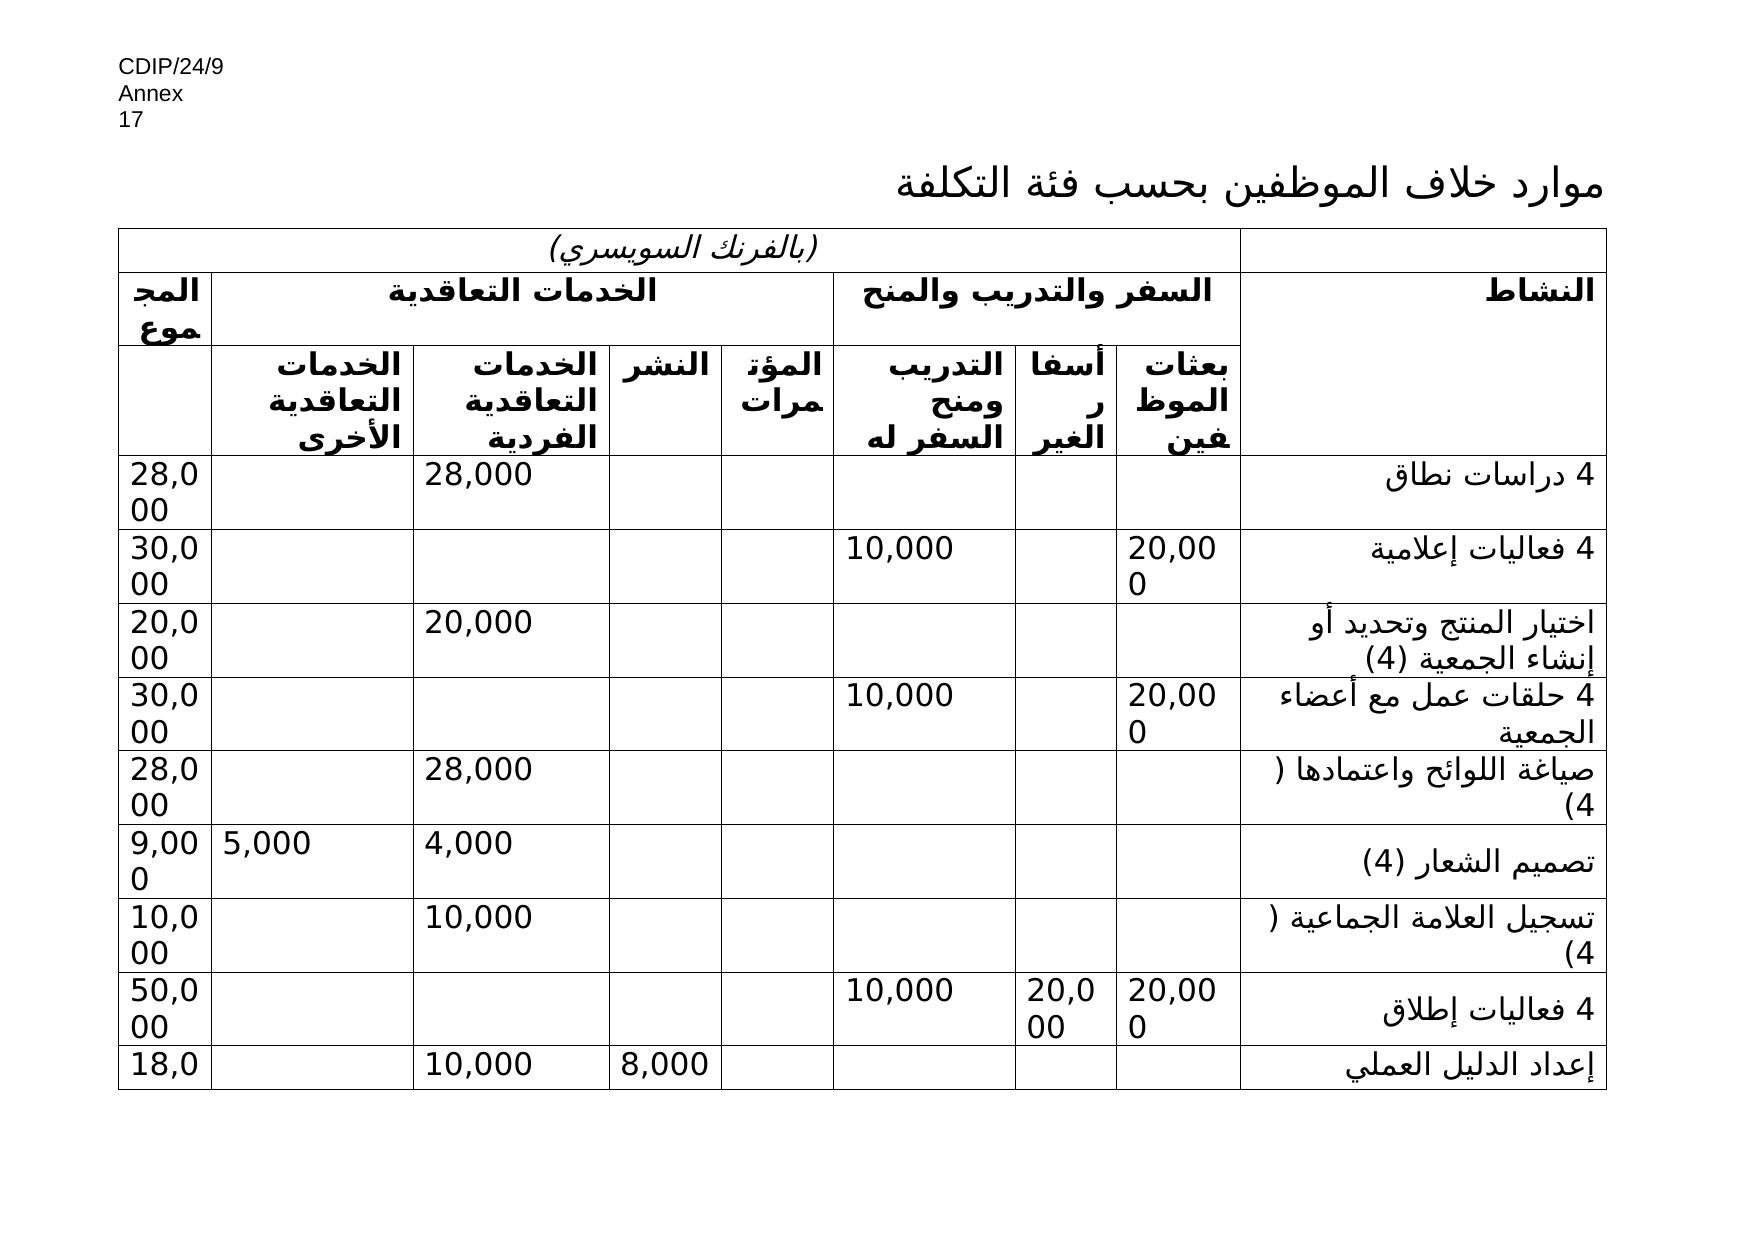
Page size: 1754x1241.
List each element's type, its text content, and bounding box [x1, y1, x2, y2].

table_cell [722, 899, 833, 972]
table_cell [414, 530, 609, 603]
table_cell [1117, 825, 1240, 898]
table_cell [610, 604, 721, 677]
table_cell 20,000 [1117, 973, 1240, 1045]
table_cell أسفار الغير [1016, 346, 1116, 455]
table_cell [610, 973, 721, 1045]
table_cell [722, 604, 833, 677]
table_cell صياغة اللوائح واعتمادها (4) [1241, 751, 1606, 824]
table_cell [610, 456, 721, 529]
table_cell اختيار المنتج وتحديد أو إنشاء الجمعية (4) [1241, 604, 1606, 677]
text موارد خلاف الموظفين بحسب فئة التكلفة [118, 158, 1606, 207]
table_cell [834, 825, 1015, 898]
table_cell الخدمات التعاقدية الفردية [414, 346, 609, 455]
table_cell [1117, 1046, 1240, 1089]
table_cell [834, 604, 1015, 677]
table_cell 4 دراسات نطاق [1241, 456, 1606, 529]
table_cell [1016, 1046, 1116, 1089]
table_cell [212, 678, 413, 750]
table_cell 5,000 [212, 825, 413, 898]
table_cell [834, 899, 1015, 972]
table_cell 18,000 [119, 1046, 211, 1089]
table_cell [212, 973, 413, 1045]
table_header [1241, 229, 1606, 272]
table_cell 20,000 [1117, 678, 1240, 750]
table_cell [722, 825, 833, 898]
table_cell 4 فعاليات إعلامية [1241, 530, 1606, 603]
table_cell [212, 456, 413, 529]
table_cell 10,000 [119, 899, 211, 972]
table_cell 20,000 [414, 604, 609, 677]
table_cell [722, 456, 833, 529]
table_cell [610, 530, 721, 603]
table_header (بالفرنك السويسري) [119, 229, 1240, 272]
table_cell [1117, 456, 1240, 529]
table_cell 4,000 [414, 825, 609, 898]
table_cell 50,000 [119, 973, 211, 1045]
table_cell [1016, 825, 1116, 898]
table_cell 28,000 [414, 456, 609, 529]
table_cell [414, 973, 609, 1045]
table_cell 28,000 [119, 456, 211, 529]
table_cell 9,000 [119, 825, 211, 898]
table_cell 20,000 [1016, 973, 1116, 1045]
table_cell النشر [610, 346, 721, 455]
table_cell [212, 751, 413, 824]
table_cell 10,000 [834, 530, 1015, 603]
table_cell [722, 751, 833, 824]
table_cell [1016, 530, 1116, 603]
table_cell 10,000 [414, 899, 609, 972]
table_cell المجموع [119, 273, 211, 345]
table_cell 28,000 [119, 751, 211, 824]
table_cell [1016, 456, 1116, 529]
table_cell [414, 678, 609, 750]
table_cell السفر والتدريب والمنح [834, 273, 1240, 345]
table_cell المؤتمرات [722, 346, 833, 455]
table_cell 4 حلقات عمل مع أعضاء الجمعية [1241, 678, 1606, 750]
table_cell [1117, 604, 1240, 677]
table_cell 10,000 [414, 1046, 609, 1089]
table_cell [1016, 678, 1116, 750]
table_cell بعثات الموظفين [1117, 346, 1240, 455]
table_cell [1117, 899, 1240, 972]
table_cell [722, 1046, 833, 1089]
table_cell [1016, 751, 1116, 824]
table_cell الخدمات التعاقدية [212, 273, 833, 345]
table_cell [1016, 604, 1116, 677]
table_cell 4 فعاليات إطلاق [1241, 973, 1606, 1045]
table_cell [834, 456, 1015, 529]
table_cell [834, 751, 1015, 824]
table_cell [212, 1046, 413, 1089]
table_cell [722, 530, 833, 603]
table_cell [610, 678, 721, 750]
table_cell الخدمات التعاقدية الأخرى [212, 346, 413, 455]
table_cell [212, 604, 413, 677]
table_cell 10,000 [834, 678, 1015, 750]
table_cell تسجيل العلامة الجماعية (4) [1241, 899, 1606, 972]
table_cell [722, 678, 833, 750]
table_cell 30,000 [119, 530, 211, 603]
table_cell [610, 825, 721, 898]
table_cell [1016, 899, 1116, 972]
table_cell [610, 899, 721, 972]
table_cell [834, 1046, 1015, 1089]
table_cell [610, 751, 721, 824]
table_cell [1241, 1046, 1606, 1089]
table_cell التدريب ومنح السفر له [834, 346, 1015, 455]
table_cell 20,000 [119, 604, 211, 677]
table_cell تصميم الشعار (4) [1241, 825, 1606, 898]
table_cell [722, 973, 833, 1045]
table_cell 30,000 [119, 678, 211, 750]
table_cell 8,000 [610, 1046, 721, 1089]
table_cell 28,000 [414, 751, 609, 824]
table_cell [119, 346, 211, 455]
table_cell [1117, 751, 1240, 824]
table_cell النشاط [1241, 273, 1606, 455]
table_cell 10,000 [834, 973, 1015, 1045]
table_cell [212, 530, 413, 603]
table_cell 20,000 [1117, 530, 1240, 603]
table_cell [212, 899, 413, 972]
